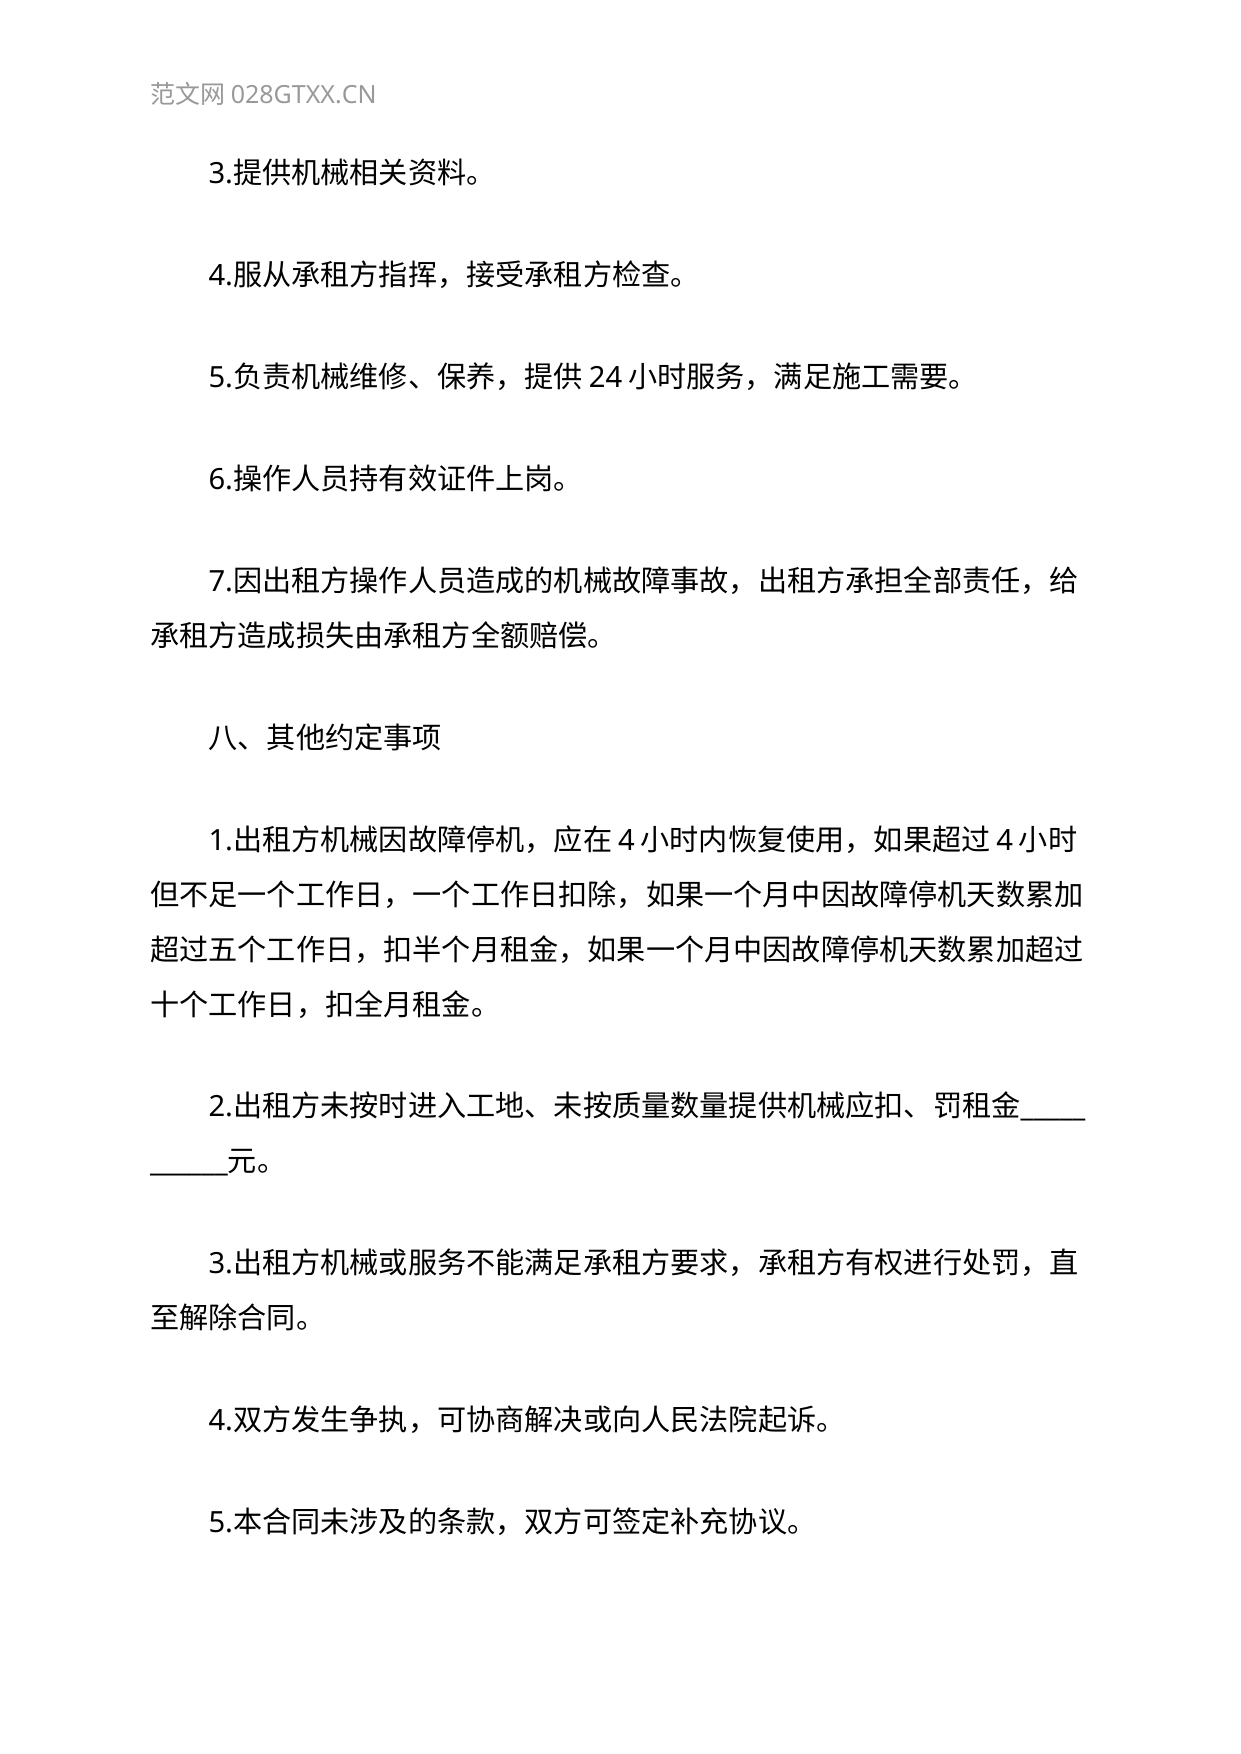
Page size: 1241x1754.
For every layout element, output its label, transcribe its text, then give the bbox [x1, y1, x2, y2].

text 4.双方发生争执，可协商解决或向人民法院起诉。 [150, 1397, 1090, 1439]
text 八、其他约定事项 [150, 715, 1090, 757]
text 4.服从承租方指挥，接受承租方检查。 [150, 252, 1090, 294]
text 5.负责机械维修、保养，提供24小时服务，满足施工需要。 [150, 354, 1090, 396]
text 3.出租方机械或服务不能满足承租方要求，承租方有权进行处罚，直至解除合同。 [150, 1240, 1090, 1337]
text 5.本合同未涉及的条款，双方可签定补充协议。 [150, 1499, 1090, 1541]
text 7.因出租方操作人员造成的机械故障事故，出租方承担全部责任，给承租方造成损失由承租方全额赔偿。 [150, 558, 1090, 655]
text 2.出租方未按时进入工地、未按质量数量提供机械应扣、罚租金___________元。 [150, 1083, 1090, 1180]
text 3.提供机械相关资料。 [150, 150, 1090, 192]
text 6.操作人员持有效证件上岗。 [150, 456, 1090, 498]
text 1.出租方机械因故障停机，应在4小时内恢复使用，如果超过4小时但不足一个工作日，一个工作日扣除，如果一个月中因故障停机天数累加超过五个工作日，扣半个月租金，如果一个月中因故障停机天数累加超过十个工作日，扣全月租金。 [150, 816, 1090, 1023]
